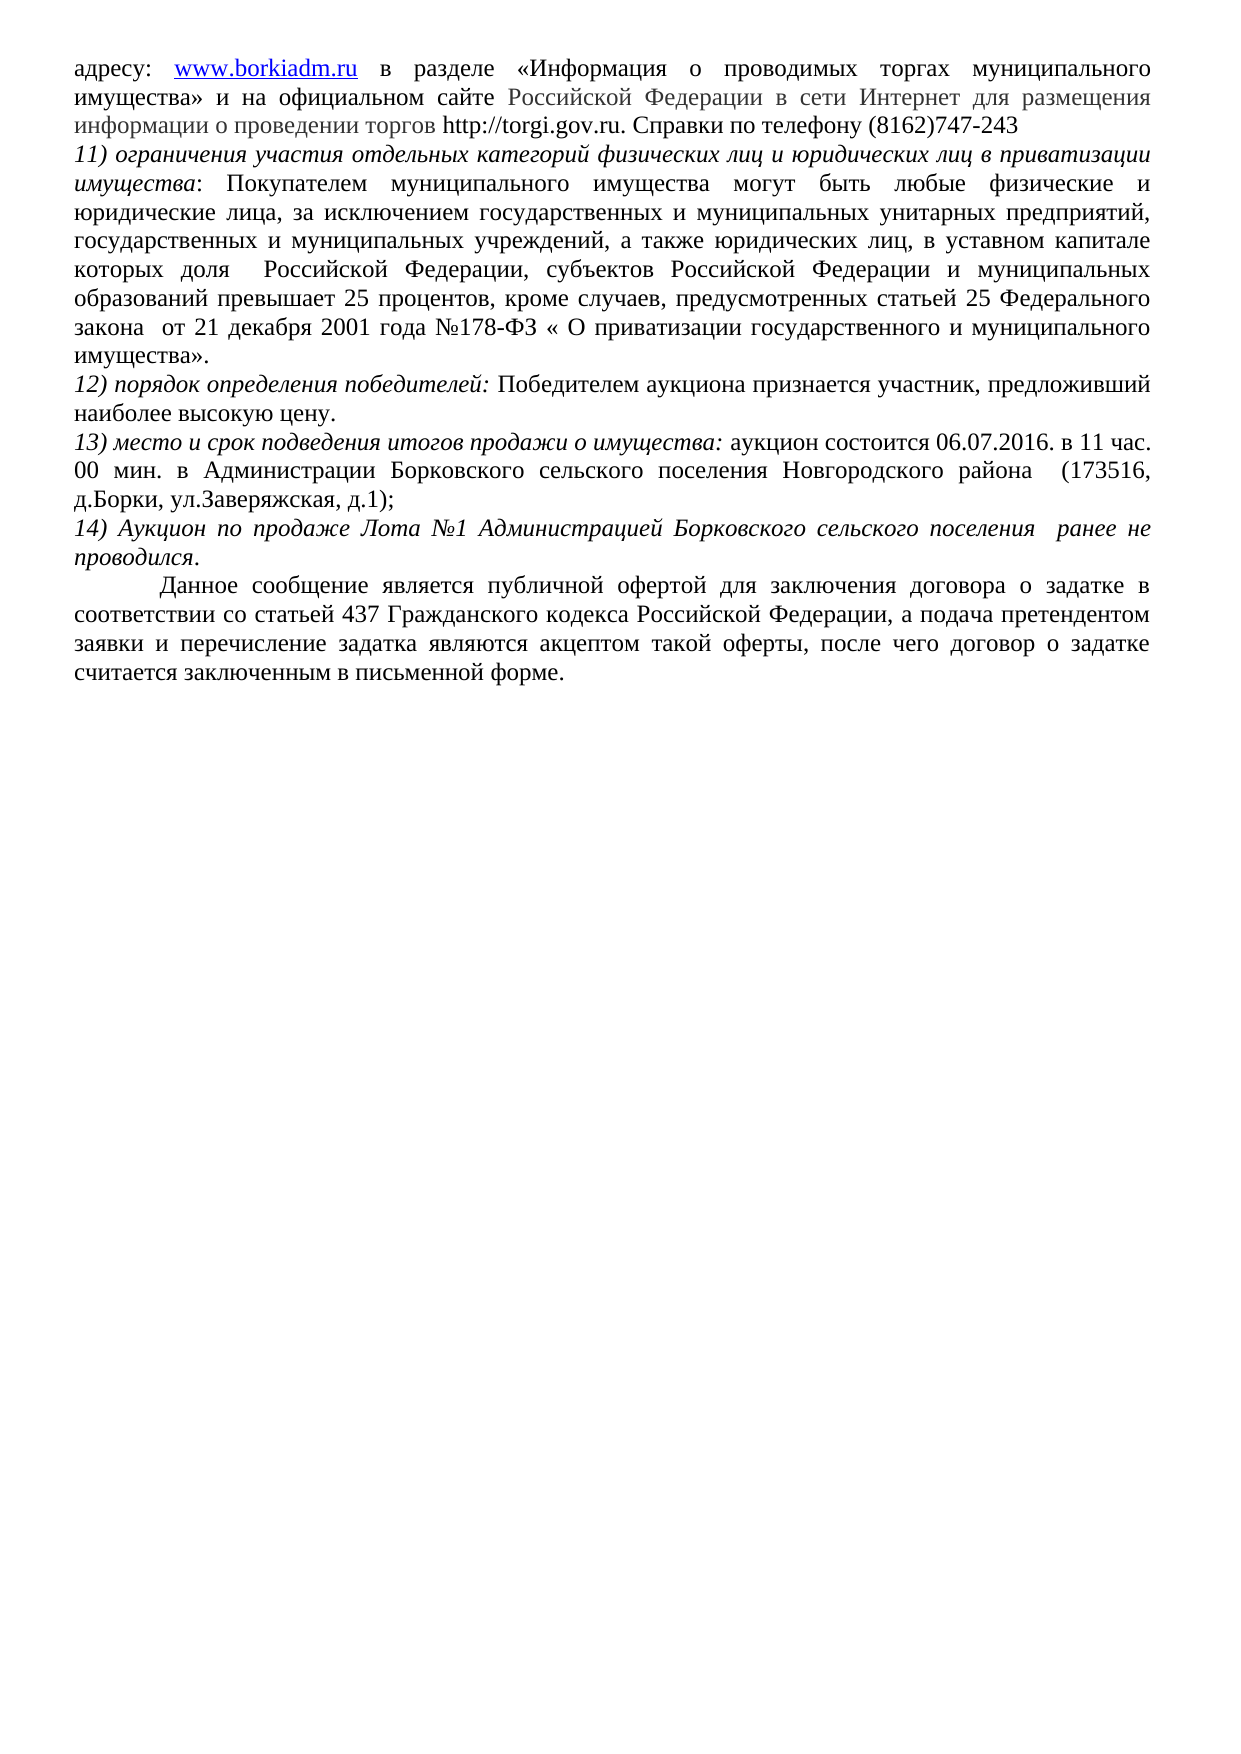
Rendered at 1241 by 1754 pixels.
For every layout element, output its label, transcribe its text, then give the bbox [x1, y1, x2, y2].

text 12) порядок определения победителей: Победителем аукциона признается участник, предложивший наиболее высокую цену. [74, 369, 1152, 427]
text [74, 53, 1152, 139]
text Данное сообщение является публичной офертой для заключения договора о задатке в соответствии со статьей 437 Гражданского кодекса Российской Федерации, а подача претендентом заявки и перечисление задатка являются акцептом такой оферты, после чего договор о задатке считается заключенным в письменной форме. [74, 571, 1152, 686]
text 13) место и срок подведения итогов продажи о имущества: аукцион состоится 06.07.2016. в 11 час. 00 мин. в Администрации Борковского сельского поселения Новгородского района (173516, д.Борки, ул.Заверяжская, д.1); [74, 427, 1152, 513]
text 14) Аукцион по продаже Лота №1 Администрацией Борковского сельского поселения ранее не проводился. [74, 513, 1152, 571]
text 11) ограничения участия отдельных категорий физических лиц и юридических лиц в приватизации имущества: Покупателем муниципального имущества могут быть любые физические и юридические лица, за исключением государственных и муниципальных унитарных предприятий, государственных и муниципальных учреждений, а также юридических лиц, в уставном капитале которых доля Российской Федерации, субъектов Российской Федерации и муниципальных образований превышает 25 процентов, кроме случаев, предусмотренных статьей 25 Федерального закона от 21 декабря 2001 года №178-ФЗ « О приватизации государственного и муниципального имущества». [74, 139, 1152, 369]
